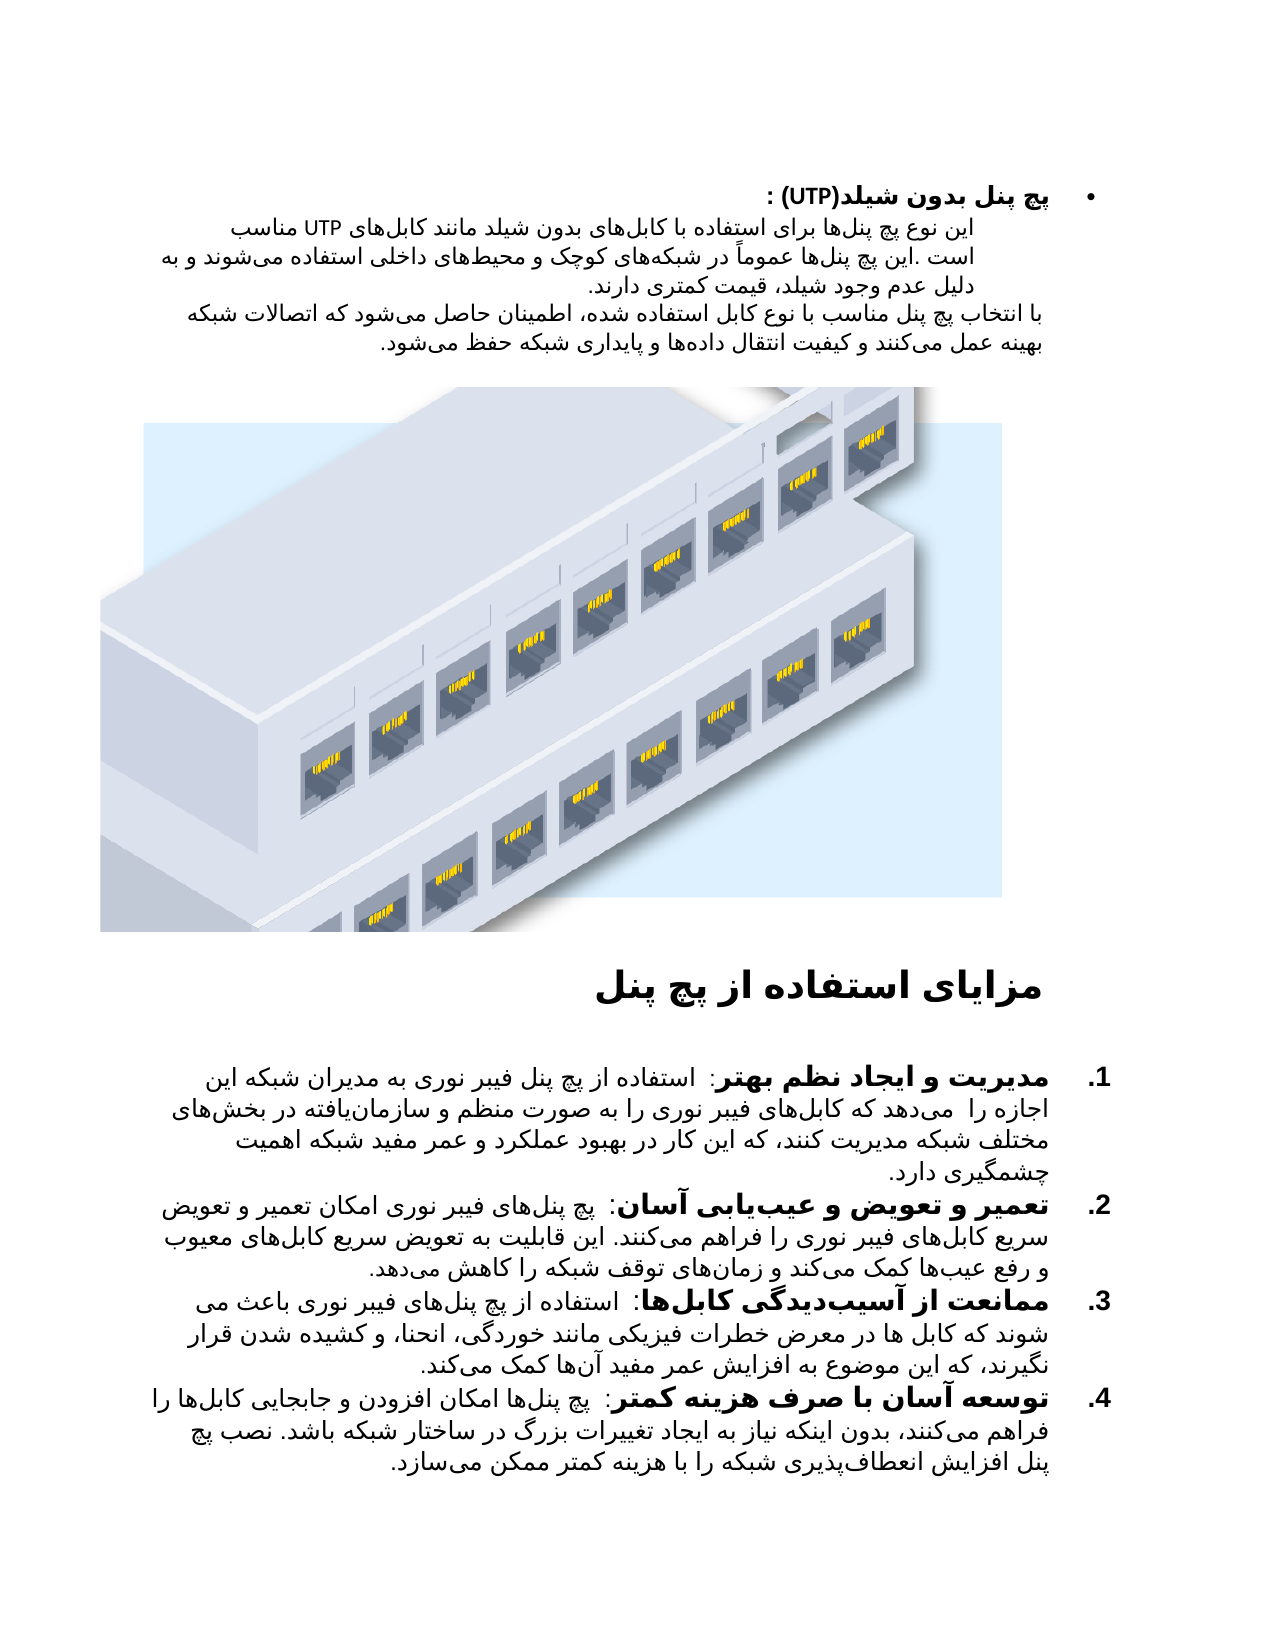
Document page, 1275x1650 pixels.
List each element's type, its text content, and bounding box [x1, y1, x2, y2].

list با انتخاب پچ پنل مناسب با نوع کابل استفاده شده، اطمینان حاصل می‌شود که اتصالات شبکه بهینه عمل می‌کنند و کیفیت انتقال داده‌ها و پایداری شبکه حفظ می‌شود. [150, 300, 1044, 355]
list این نوع پچ پنل‌ها برای استفاده با کابل‌های بدون شیلد مانند کابل‌های UTP مناسب است .این پچ پنل‌ها عموماً در شبکه‌های کوچک و محیط‌های داخلی استفاده می‌شوند و به دلیل عدم وجود شیلد، قیمت کمتری دارند. [150, 213, 975, 298]
list پچ پنل بدون شیلد(UTP) : [150, 180, 1087, 211]
picture [100, 387, 1044, 932]
list ممانعت از آسیب‌دیدگی کابل‌ها: استفاده از پچ پنل‌های فیبر نوری باعث می شوند که کابل ها در معرض خطرات فیزیکی مانند خوردگی، انحنا، و کشیده شدن قرار نگیرند، که این موضوع به افزایش عمر مفید آن‌ها کمک می‌کند. [150, 1284, 1087, 1379]
list مدیریت و ایجاد نظم بهتر: استفاده از پچ پنل فیبر نوری به مدیران شبکه این اجازه را می‌دهد که کابل‌های فیبر نوری را به صورت منظم و سازمان‌یافته در بخش‌های مختلف شبکه مدیریت کنند، که این کار در بهبود عملکرد و عمر مفید شبکه اهمیت چشمگیری دارد. [150, 1060, 1087, 1185]
list توسعه آسان با صرف هزینه کمتر: پچ پنل‌ها امکان افزودن و جابجایی کابل‌ها را فراهم می‌کنند، بدون اینکه نیاز به ایجاد تغییرات بزرگ در ساختار شبکه باشد. نصب پچ پنل افزایش انعطاف‌پذیری شبکه را با هزینه کمتر ممکن می‌سازد. [150, 1381, 1087, 1476]
list تعمیر و تعویض و عیب‌یابی آسان: پچ پنل‌های فیبر نوری امکان تعمیر و تعویض سریع کابل‌های فیبر نوری را فراهم می‌کنند. این قابلیت به تعویض سریع کابل‌های معیوب و رفع عیب‌ها کمک می‌کند و زمان‌های توقف شبکه را کاهش می‌دهد. [150, 1188, 1087, 1282]
list مزایای استفاده از پچ پنل [150, 964, 1044, 1007]
